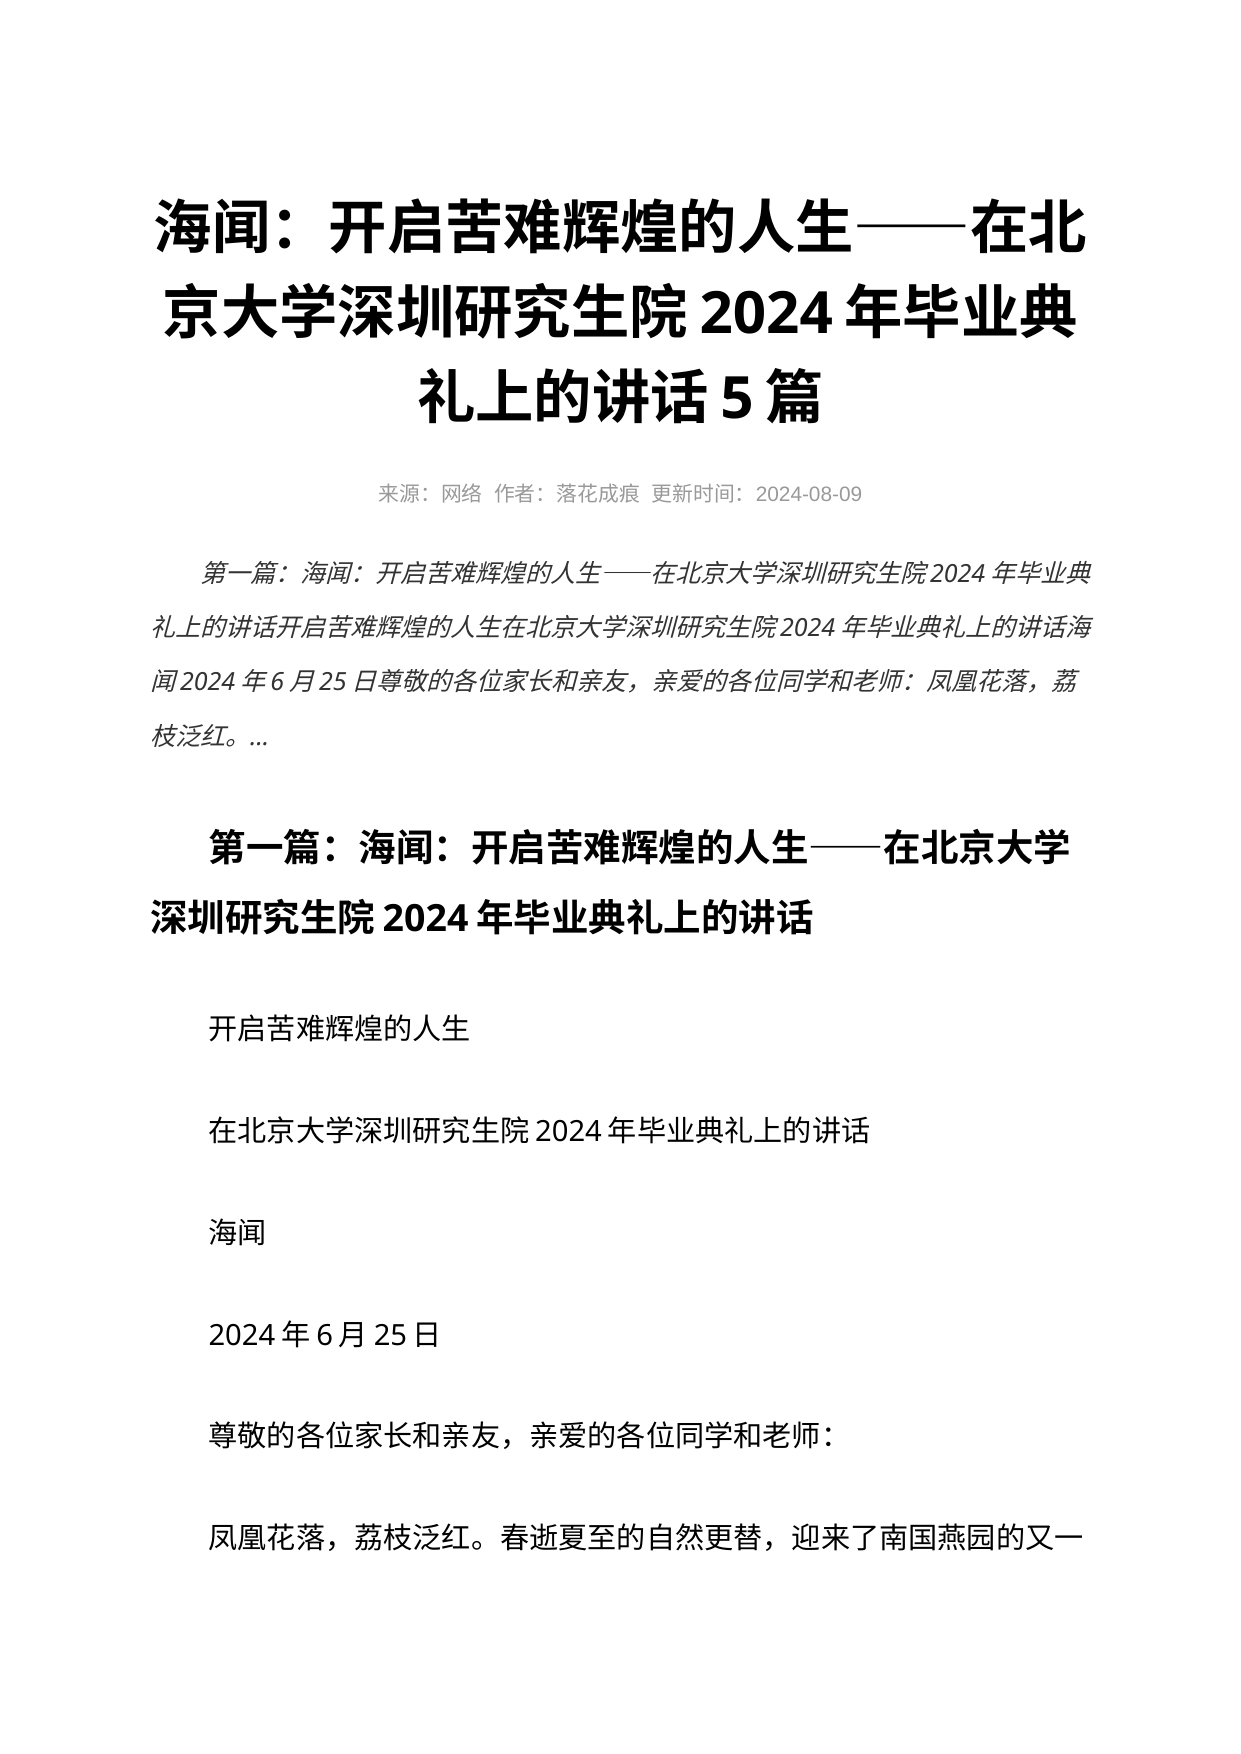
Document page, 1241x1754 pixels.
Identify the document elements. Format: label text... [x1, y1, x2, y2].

text 在北京大学深圳研究生院2024年毕业典礼上的讲话 [150, 1107, 1090, 1150]
text 海闻 [150, 1209, 1090, 1252]
text 来源：网络 作者：落花成痕 更新时间：2024-08-09 [150, 482, 1090, 506]
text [150, 1515, 1090, 1557]
text 第一篇：海闻：开启苦难辉煌的人生——在北京大学深圳研究生院2024年毕业典礼上的讲话 [150, 817, 1090, 942]
text 尊敬的各位家长和亲友，亲爱的各位同学和老师： [150, 1413, 1090, 1455]
text 第一篇：海闻：开启苦难辉煌的人生——在北京大学深圳研究生院2024年毕业典礼上的讲话开启苦难辉煌的人生在北京大学深圳研究生院2024年毕业典礼上的讲话海闻2024年6月25日尊敬的各位家长和亲友，亲爱的各位同学和老师：凤凰花落，荔枝泛红。... [150, 553, 1090, 752]
text 2024年6月25日 [150, 1311, 1090, 1353]
text 开启苦难辉煌的人生 [150, 1006, 1090, 1048]
subtitle 海闻：开启苦难辉煌的人生——在北京大学深圳研究生院2024年毕业典礼上的讲话5篇 [150, 181, 1090, 435]
